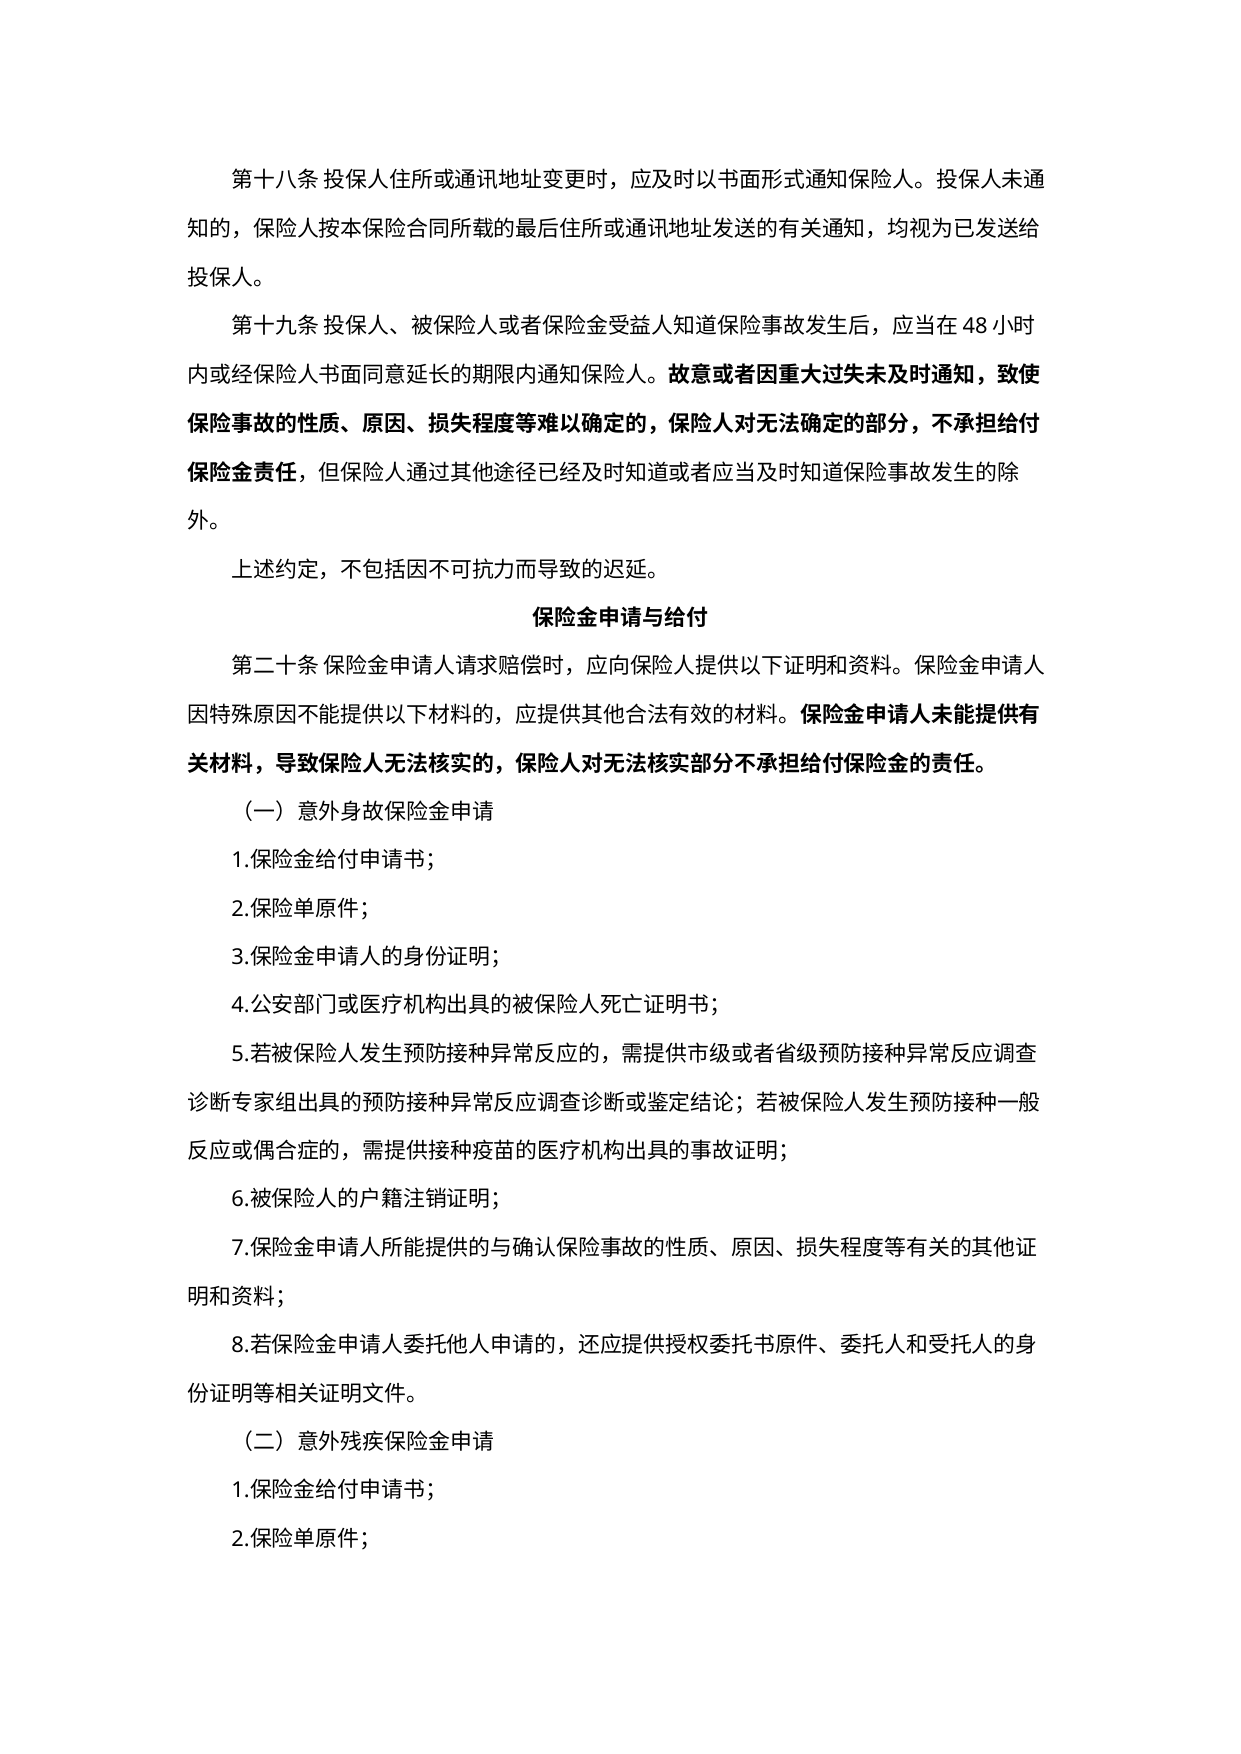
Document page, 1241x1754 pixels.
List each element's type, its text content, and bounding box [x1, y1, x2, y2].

text 4.公安部门或医疗机构出具的被保险人死亡证明书； [187, 987, 1053, 1019]
text 5.若被保险人发生预防接种异常反应的，需提供市级或者省级预防接种异常反应调查诊断专家组出具的预防接种异常反应调查诊断或鉴定结论；若被保险人发生预防接种一般反应或偶合症的，需提供接种疫苗的医疗机构出具的事故证明； [187, 1035, 1053, 1165]
text 1.保险金给付申请书； [187, 1472, 1053, 1504]
text 上述约定，不包括因不可抗力而导致的迟延。 [187, 551, 1053, 584]
text 6.被保险人的户籍注销证明； [187, 1181, 1053, 1214]
text 第十八条 投保人住所或通讯地址变更时，应及时以书面形式通知保险人。投保人未通知的，保险人按本保险合同所载的最后住所或通讯地址发送的有关通知，均视为已发送给投保人。 [187, 162, 1053, 292]
text 第十九条 投保人、被保险人或者保险金受益人知道保险事故发生后，应当在48小时内或经保险人书面同意延长的期限内通知保险人。故意或者因重大过失未及时通知，致使保险事故的性质、原因、损失程度等难以确定的，保险人对无法确定的部分，不承担给付保险金责任，但保险人通过其他途径已经及时知道或者应当及时知道保险事故发生的除外。 [187, 308, 1053, 535]
text 第二十条 保险金申请人请求赔偿时，应向保险人提供以下证明和资料。保险金申请人因特殊原因不能提供以下材料的，应提供其他合法有效的材料。保险金申请人未能提供有关材料，导致保险人无法核实的，保险人对无法核实部分不承担给付保险金的责任。 [187, 648, 1053, 778]
text 2.保险单原件； [187, 890, 1053, 923]
text 3.保险金申请人的身份证明； [187, 939, 1053, 971]
text 8.若保险金申请人委托他人申请的，还应提供授权委托书原件、委托人和受托人的身份证明等相关证明文件。 [187, 1327, 1053, 1408]
text 7.保险金申请人所能提供的与确认保险事故的性质、原因、损失程度等有关的其他证明和资料； [187, 1229, 1053, 1311]
text 保险金申请与给付 [187, 599, 1053, 632]
text （一）意外身故保险金申请 [187, 794, 1053, 826]
text 1.保险金给付申请书； [187, 842, 1053, 874]
text （二）意外残疾保险金申请 [187, 1424, 1053, 1456]
text 2.保险单原件； [187, 1520, 1053, 1553]
